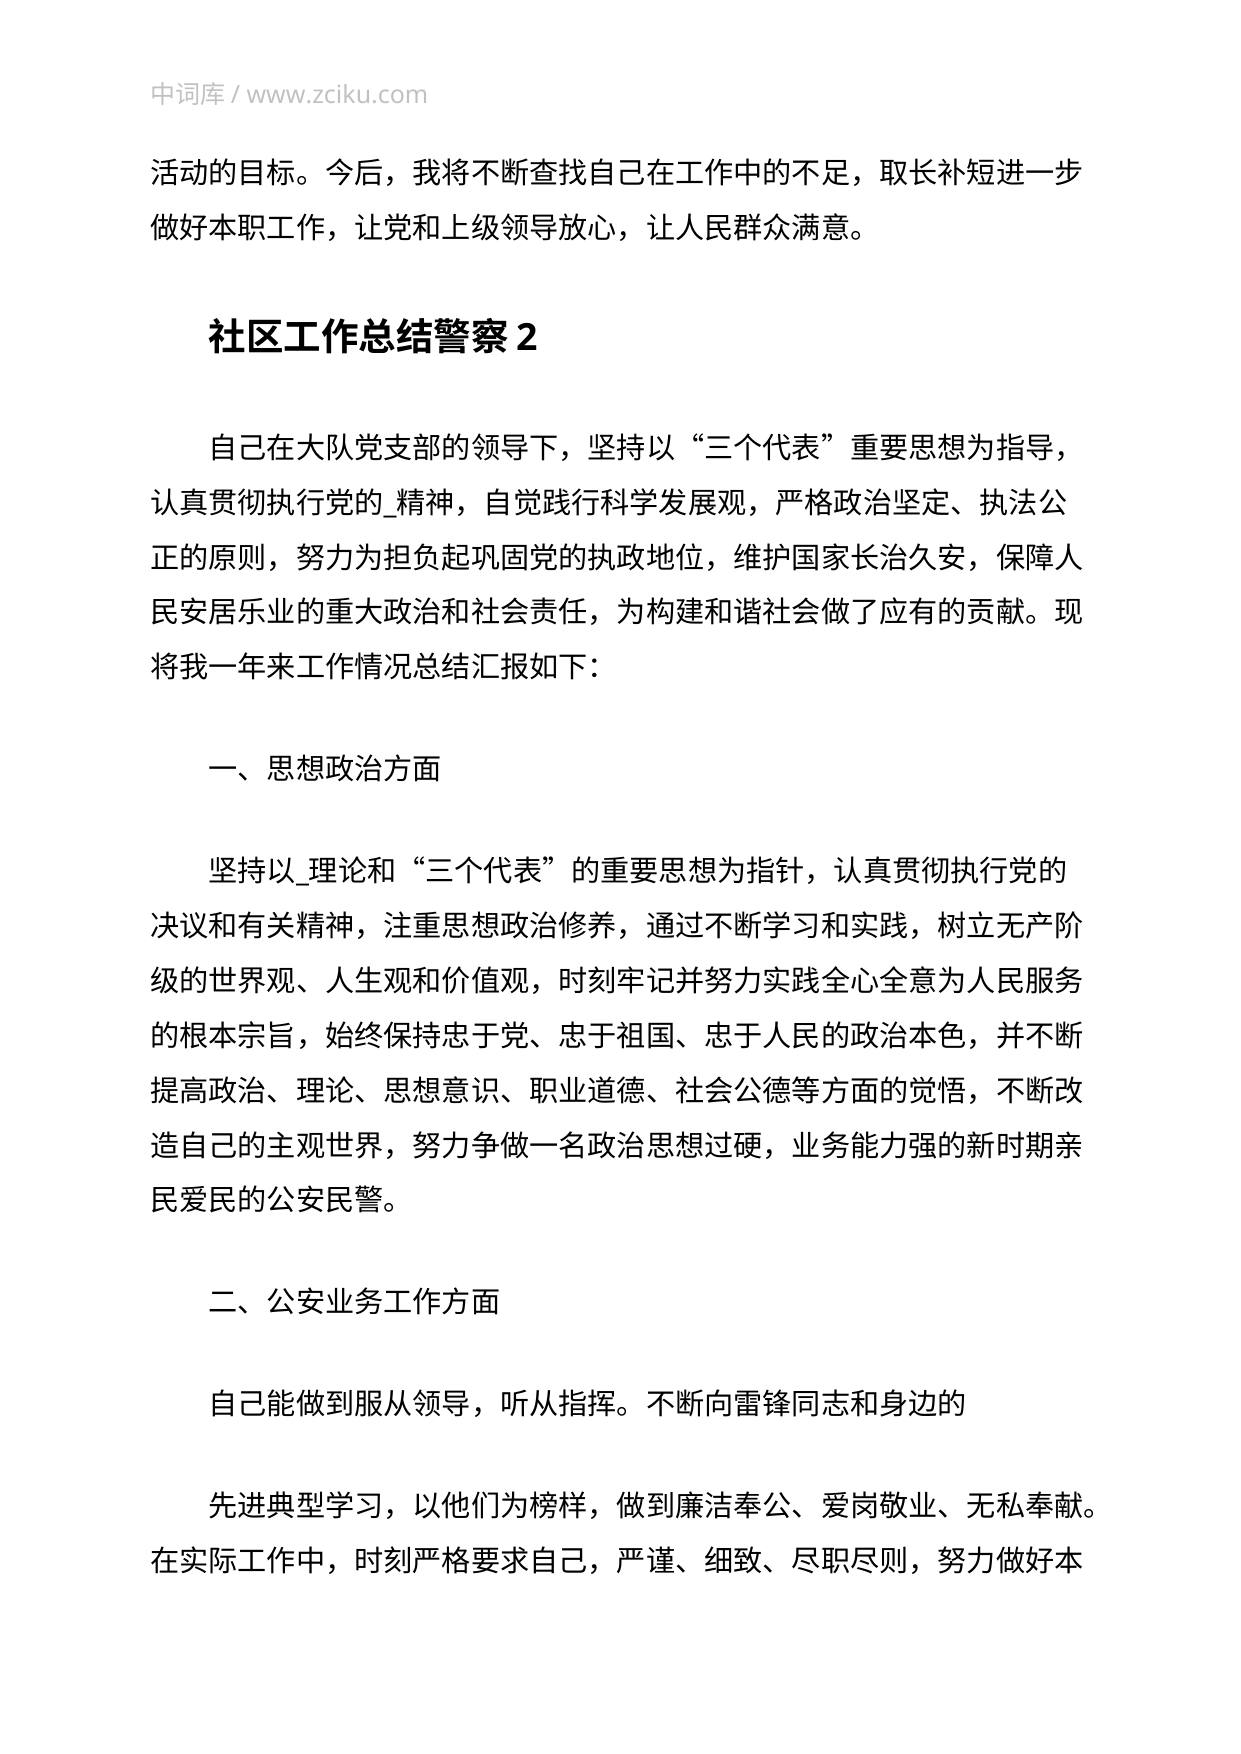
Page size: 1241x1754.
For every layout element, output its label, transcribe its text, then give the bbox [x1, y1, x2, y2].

text 自己能做到服从领导，听从指挥。不断向雷锋同志和身边的 [150, 1381, 1090, 1423]
text 坚持以_理论和“三个代表”的重要思想为指针，认真贯彻执行党的决议和有关精神，注重思想政治修养，通过不断学习和实践，树立无产阶级的世界观、人生观和价值观，时刻牢记并努力实践全心全意为人民服务的根本宗旨，始终保持忠于党、忠于祖国、忠于人民的政治本色，并不断提高政治、理论、思想意识、职业道德、社会公德等方面的觉悟，不断改造自己的主观世界，努力争做一名政治思想过硬，业务能力强的新时期亲民爱民的公安民警。 [150, 847, 1090, 1219]
text 社区工作总结警察2 [150, 307, 1090, 361]
text 二、公安业务工作方面 [150, 1279, 1090, 1321]
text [150, 150, 1090, 247]
text 一、思想政治方面 [150, 746, 1090, 788]
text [150, 1482, 1090, 1579]
text 自己在大队党支部的领导下，坚持以“三个代表”重要思想为指导，认真贯彻执行党的_精神，自觉践行科学发展观，严格政治坚定、执法公正的原则，努力为担负起巩固党的执政地位，维护国家长治久安，保障人民安居乐业的重大政治和社会责任，为构建和谐社会做了应有的贡献。现将我一年来工作情况总结汇报如下： [150, 424, 1090, 686]
